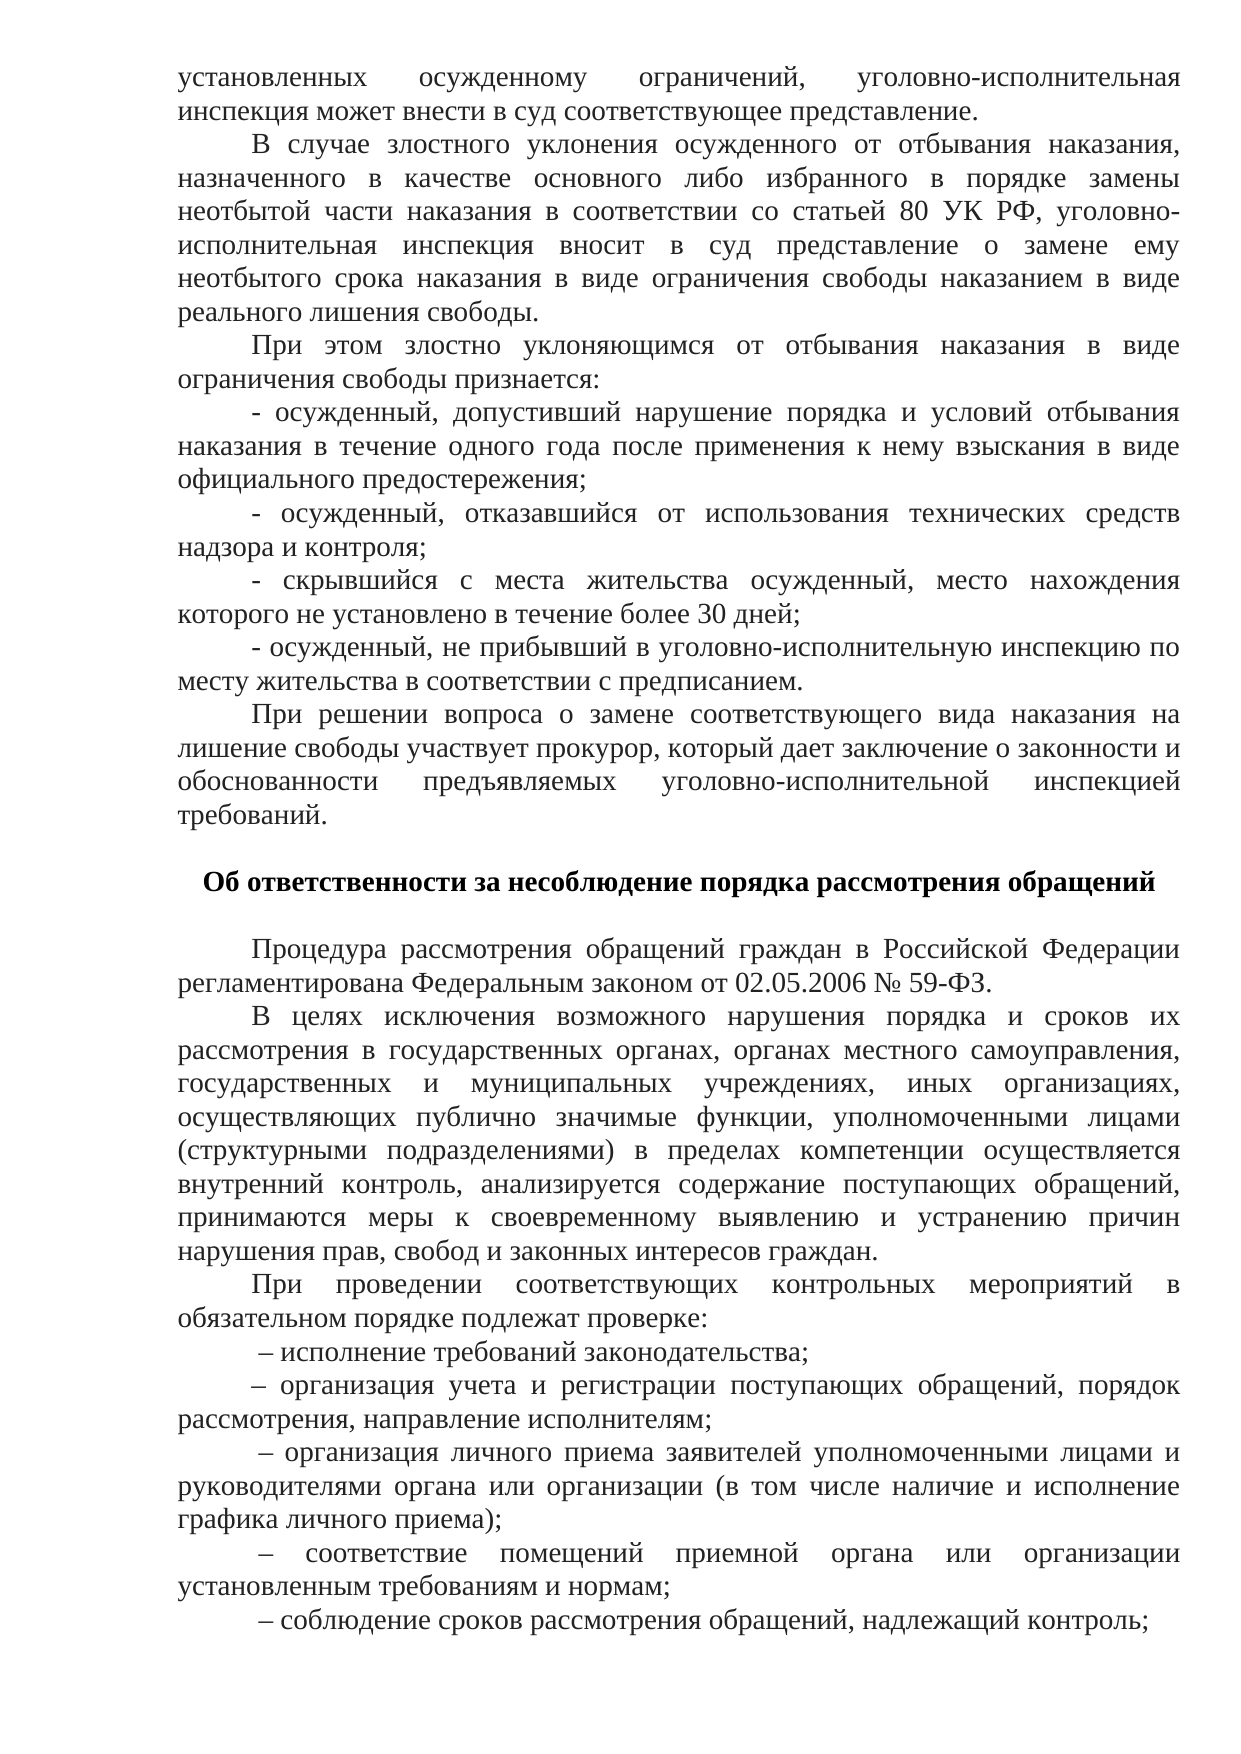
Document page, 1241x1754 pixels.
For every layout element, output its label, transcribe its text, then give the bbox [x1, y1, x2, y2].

text - скрывшийся с места жительства осужденный, место нахождения которого не установлено в течение более 30 дней; [177, 562, 1181, 629]
text – организация личного приема заявителей уполномоченными лицами и руководителями органа или организации (в том числе наличие и исполнение графика личного приема); [177, 1434, 1181, 1535]
text Процедура рассмотрения обращений граждан в Российской Федерации регламентирована Федеральным законом от 02.05.2006 № 59-ФЗ. [177, 931, 1181, 998]
text - осужденный, не прибывший в уголовно-исполнительную инспекцию по месту жительства в соответствии с предписанием. [177, 629, 1181, 696]
text – соблюдение сроков рассмотрения обращений, надлежащий контроль; [177, 1602, 1181, 1636]
text При проведении соответствующих контрольных мероприятий в обязательном порядке подлежат проверке: [177, 1267, 1181, 1334]
text При решении вопроса о замене соответствующего вида наказания на лишение свободы участвует прокурор, который дает заключение о законности и обоснованности предъявляемых уголовно-исполнительной инспекцией требований. [177, 696, 1181, 831]
text При этом злостно уклоняющимся от отбывания наказания в виде ограничения свободы признается: [177, 327, 1181, 394]
text – соответствие помещений приемной органа или организации установленным требованиям и нормам; [177, 1535, 1181, 1602]
text Об ответственности за несоблюдение порядка рассмотрения обращений [177, 864, 1181, 898]
text - осужденный, допустивший нарушение порядка и условий отбывания наказания в течение одного года после применения к нему взыскания в виде официального предостережения; [177, 394, 1181, 495]
text В случае злостного уклонения осужденного от отбывания наказания, назначенного в качестве основного либо избранного в порядке замены неотбытой части наказания в соответствии со статьей 80 УК РФ, уголовно-исполнительная инспекция вносит в суд представление о замене ему неотбытого срока наказания в виде ограничения свободы наказанием в виде реального лишения свободы. [177, 126, 1181, 327]
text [177, 59, 1181, 126]
text В целях исключения возможного нарушения порядка и сроков их рассмотрения в государственных органах, органах местного самоуправления, государственных и муниципальных учреждениях, иных организациях, осуществляющих публично значимые функции, уполномоченными лицами (структурными подразделениями) в пределах компетенции осуществляется внутренний контроль, анализируется содержание поступающих обращений, принимаются меры к своевременному выявлению и устранению причин нарушения прав, свобод и законных интересов граждан. [177, 998, 1181, 1267]
text - осужденный, отказавшийся от использования технических средств надзора и контроля; [177, 495, 1181, 562]
text – исполнение требований законодательства; [177, 1334, 1181, 1367]
text – организация учета и регистрации поступающих обращений, порядок рассмотрения, направление исполнителям; [177, 1367, 1181, 1434]
